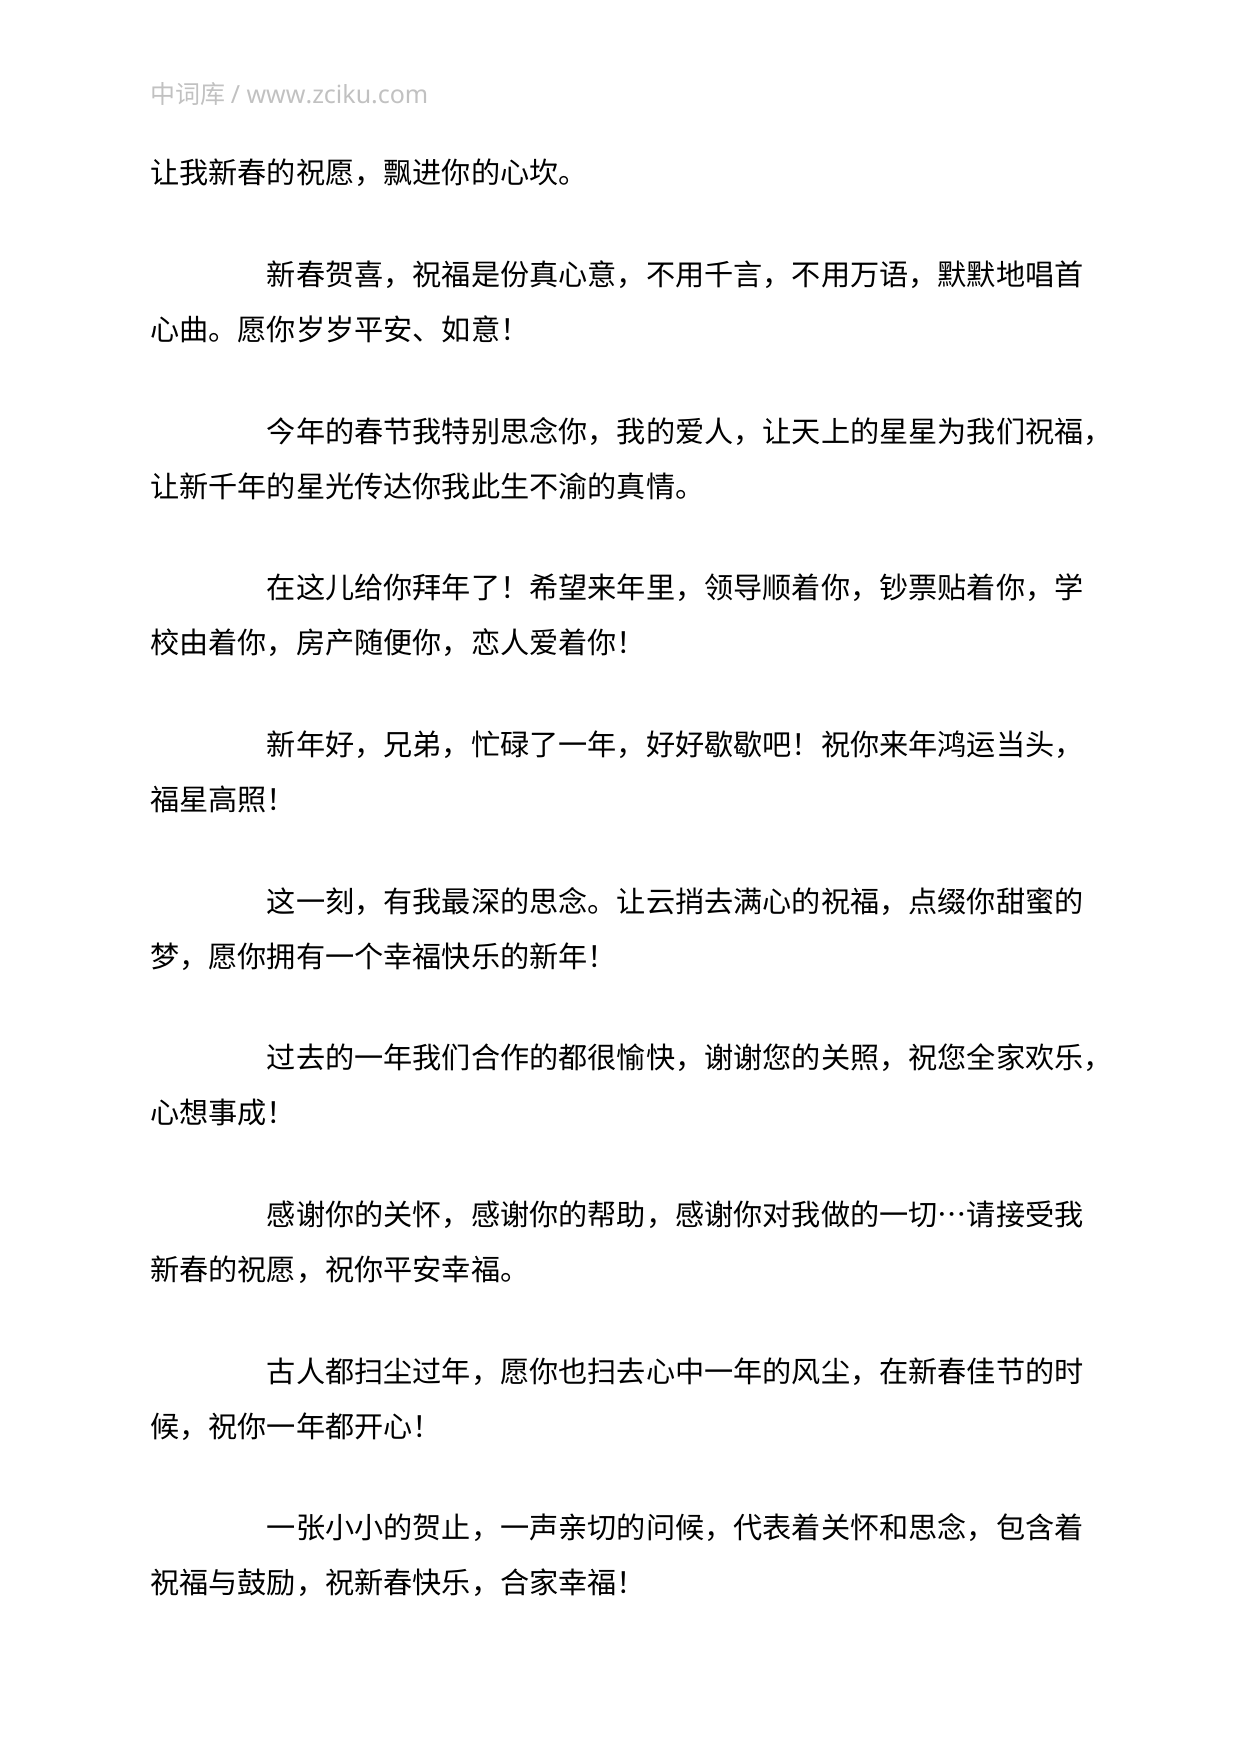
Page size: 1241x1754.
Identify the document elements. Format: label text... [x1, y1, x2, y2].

text 新春贺喜，祝福是份真心意，不用千言，不用万语，默默地唱首心曲。愿你岁岁平安、如意！ [150, 252, 1090, 349]
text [150, 150, 1090, 192]
text 古人都扫尘过年，愿你也扫去心中一年的风尘，在新春佳节的时候，祝你一年都开心！ [150, 1348, 1090, 1446]
text 这一刻，有我最深的思念。让云捎去满心的祝福，点缀你甜蜜的梦，愿你拥有一个幸福快乐的新年！ [150, 878, 1090, 976]
text 一张小小的贺止，一声亲切的问候，代表着关怀和思念，包含着祝福与鼓励，祝新春快乐，合家幸福！ [150, 1505, 1090, 1602]
text 感谢你的关怀，感谢你的帮助，感谢你对我做的一切…请接受我新春的祝愿，祝你平安幸福。 [150, 1192, 1090, 1289]
text 过去的一年我们合作的都很愉快，谢谢您的关照，祝您全家欢乐，心想事成！ [150, 1035, 1090, 1132]
text 今年的春节我特别思念你，我的爱人，让天上的星星为我们祝福，让新千年的星光传达你我此生不渝的真情。 [150, 408, 1090, 506]
text 新年好，兄弟，忙碌了一年，好好歇歇吧！祝你来年鸿运当头，福星高照！ [150, 722, 1090, 819]
text 在这儿给你拜年了！希望来年里，领导顺着你，钞票贴着你，学校由着你，房产随便你，恋人爱着你！ [150, 565, 1090, 662]
